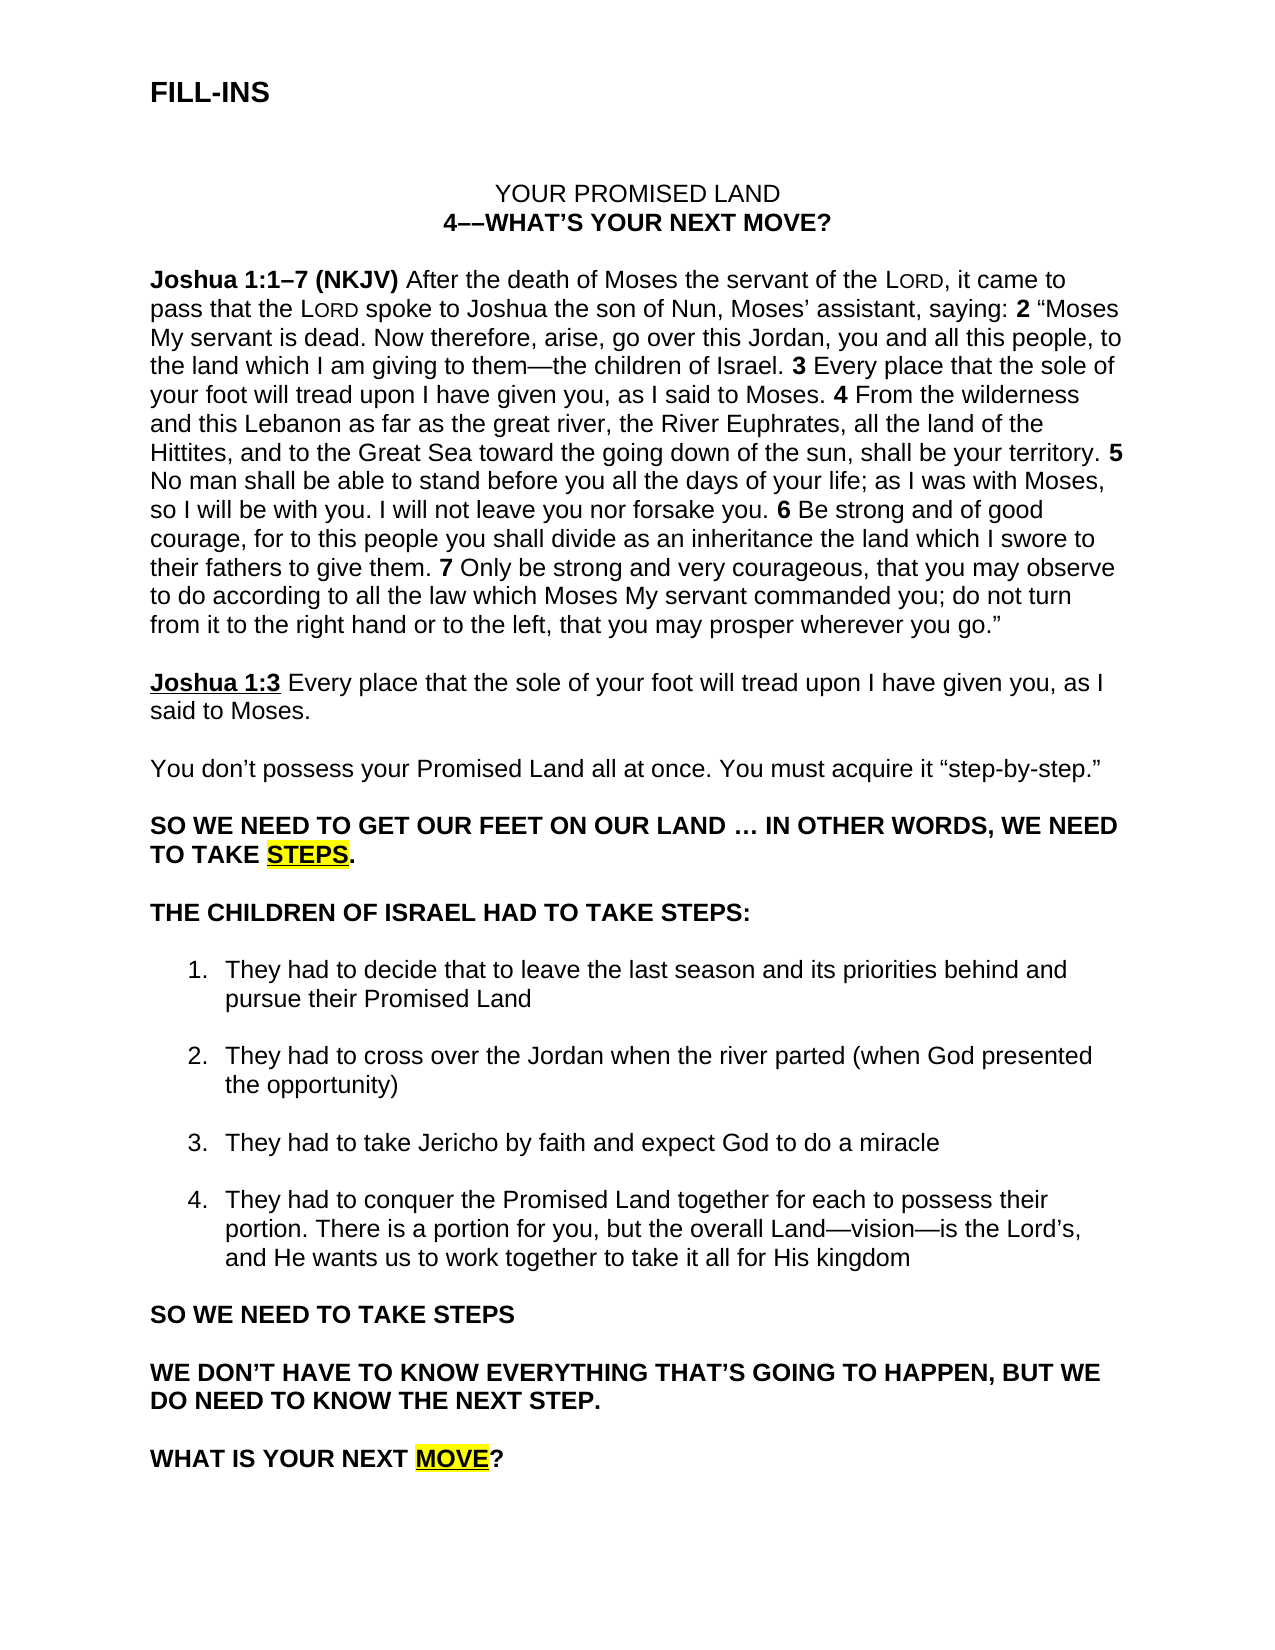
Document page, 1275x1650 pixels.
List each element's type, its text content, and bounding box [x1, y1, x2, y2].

text YOUR PROMISED LAND [150, 179, 1125, 207]
text THE CHILDREN OF ISRAEL HAD TO TAKE STEPS: [150, 897, 1125, 926]
text 4––WHAT’S YOUR NEXT MOVE? [150, 207, 1125, 236]
text Joshua 1:1–7 (NKJV) After the death of Moses the servant of the Lord, it came to pass that the Lord spoke to Joshua the son of Nun, Moses’ assistant, saying: 2 “Moses My servant is dead. Now therefore, arise, go over this Jordan, you and all this people, to the land which I am giving to them—the children of Israel. 3 Every place that the sole of your foot will tread upon I have given you, as I said to Moses. 4 From the wilderness and this Lebanon as far as the great river, the River Euphrates, all the land of the Hittites, and to the Great Sea toward the going down of the sun, shall be your territory. 5 No man shall be able to stand before you all the days of your life; as I was with Moses, so I will be with you. I will not leave you nor forsake you. 6 Be strong and of good courage, for to this people you shall divide as an inheritance the land which I swore to their fathers to give them. 7 Only be strong and very courageous, that you may observe to do according to all the law which Moses My servant commanded you; do not turn from it to the right hand or to the left, that you may prosper wherever you go.” [150, 265, 1125, 639]
text Joshua 1:3 Every place that the sole of your foot will tread upon I have given you, as I said to Moses. [150, 667, 1125, 725]
list They had to decide that to leave the last season and its priorities behind and pursue their Promised Land [187, 955, 1125, 1012]
text WHAT IS YOUR NEXT MOVE? [150, 1444, 415, 1472]
text SO WE NEED TO GET OUR FEET ON OUR LAND … IN OTHER WORDS, WE NEED TO TAKE STEPS. [150, 811, 1125, 869]
text SO WE NEED TO TAKE STEPS [150, 1300, 1125, 1329]
text WHAT IS YOUR NEXT MOVE? [489, 1444, 1125, 1472]
text WE DON’T HAVE TO KNOW EVERYTHING THAT’S GOING TO HAPPEN, BUT WE DO NEED TO KNOW THE NEXT STEP. [150, 1357, 1125, 1415]
list They had to cross over the Jordan when the river parted (when God presented the opportunity) [187, 1041, 1125, 1099]
text You don’t possess your Promised Land all at once. You must acquire it “step-by-step.” [150, 754, 1125, 782]
list They had to take Jericho by faith and expect God to do a miracle [187, 1127, 1125, 1156]
list They had to conquer the Promised Land together for each to possess their portion. There is a portion for you, but the overall Land—vision—is the Lord’s, and He wants us to work together to take it all for His kingdom [187, 1185, 1125, 1271]
